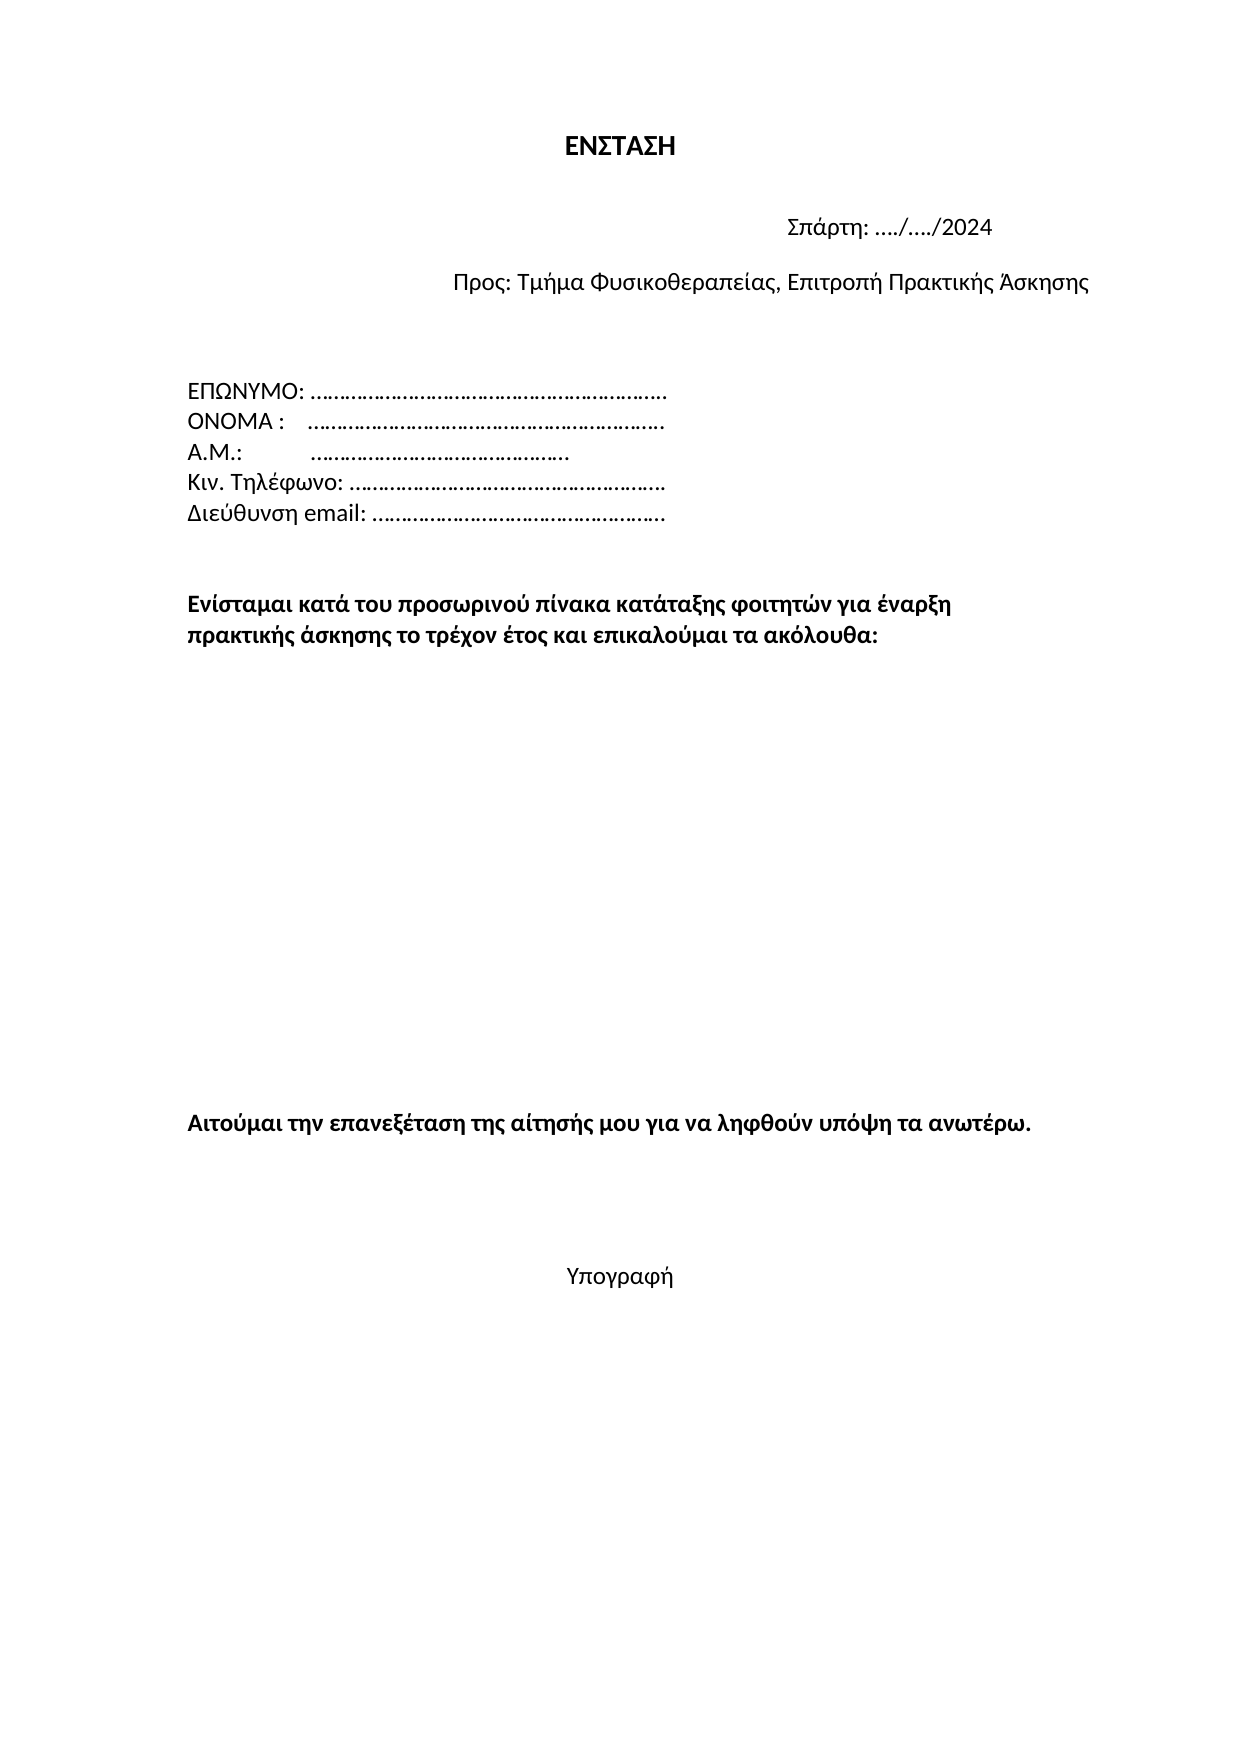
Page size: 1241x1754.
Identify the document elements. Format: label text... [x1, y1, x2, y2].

text ΕΠΩΝΥΜΟ: …………………………………………………….. [187, 375, 1053, 406]
text Κιν. Τηλέφωνο: ………………………………………………. [187, 467, 1053, 497]
text ΕΝΣΤΑΣΗ [187, 127, 1053, 163]
text Υπογραφή [187, 1260, 1053, 1291]
text Αιτούμαι την επανεξέταση της αίτησής μου για να ληφθούν υπόψη τα ανωτέρω. [187, 1107, 1053, 1138]
text Α.Μ.: ……………………………………… [187, 436, 1053, 467]
text Προς: Τμήμα Φυσικοθεραπείας, Επιτροπή Πρακτικής Άσκησης [187, 266, 1162, 296]
text Σπάρτη: …./…./2024 [187, 211, 1053, 242]
text Ενίσταμαι κατά του προσωρινού πίνακα κατάταξης φοιτητών για έναρξη πρακτικής άσκησης το τρέχον έτος και επικαλούμαι τα ακόλουθα: [187, 589, 1053, 650]
text ΟΝΟΜΑ : …………………………………………………….. [187, 406, 1053, 436]
text Διεύθυνση email: …………………………………………… [187, 497, 1053, 528]
